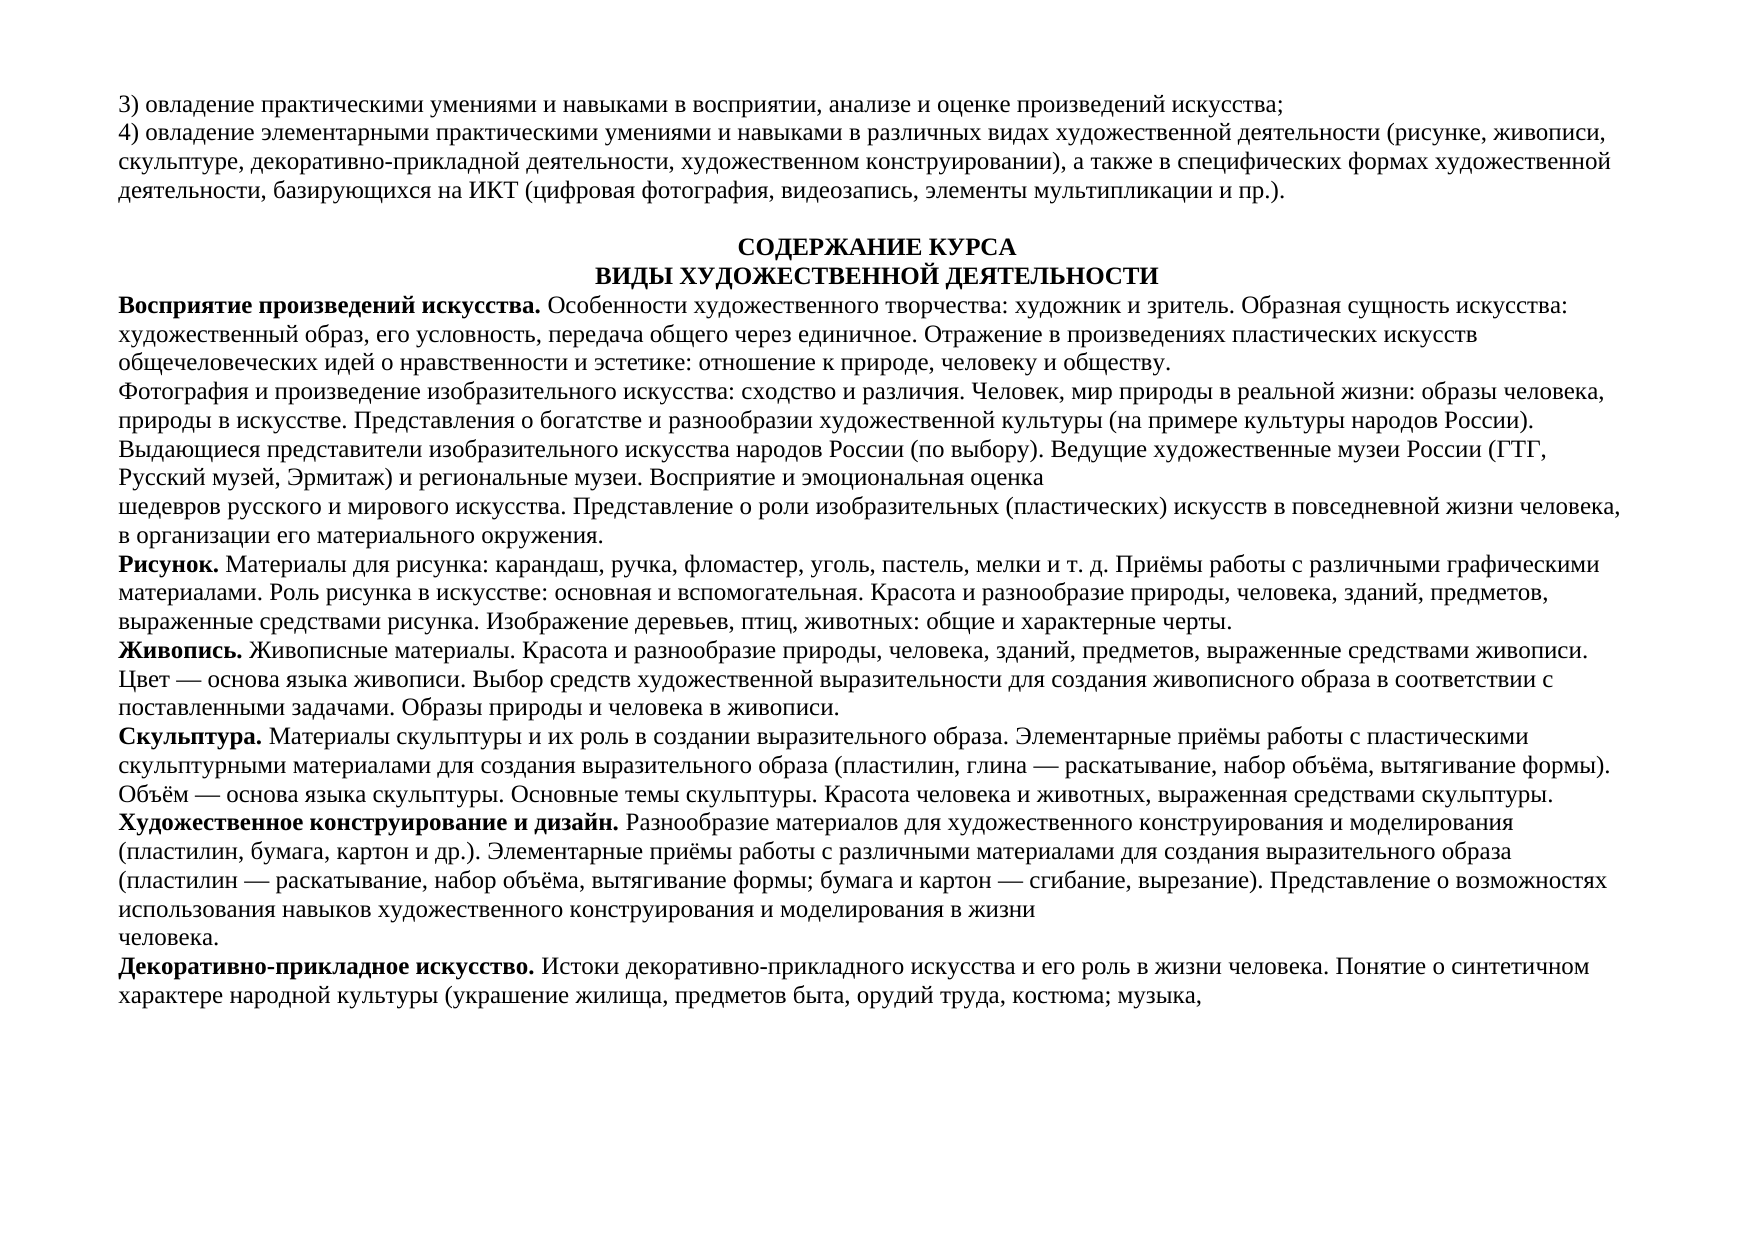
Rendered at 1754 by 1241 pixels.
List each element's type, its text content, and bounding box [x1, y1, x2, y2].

text Рисунок. Материалы для рисунка: карандаш, ручка, фломастер, уголь, пастель, мелки и т. д. Приёмы работы с различными графическими материалами. Роль рисунка в искусстве: основная и вспомогательная. Красота и разнообразие природы, человека, зданий, предметов, выраженные средствами рисунка. Изображение деревьев, птиц, животных: общие и характерные черты. [118, 549, 1636, 635]
text Художественное конструирование и дизайн. Разнообразие материалов для художественного конструирования и моделирования (пластилин, бумага, картон и др.). Элементарные приёмы работы с различными материалами для создания выразительного образа (пластилин — раскатывание, набор объёма, вытягивание формы; бумага и картон — сгибание, вырезание). Представление о возможностях использования навыков художественного конструирования и моделирования в жизни [118, 807, 1636, 922]
text Живопись. Живописные материалы. Красота и разнообразие природы, человека, зданий, предметов, выраженные средствами живописи. Цвет — основа языка живописи. Выбор средств художественной выразительности для создания живописного образа в соответствии с поставленными задачами. Образы природы и человека в живописи. [118, 635, 1636, 721]
text человека. [118, 922, 1636, 951]
text СОДЕРЖАНИЕ КУРСА [118, 232, 1636, 261]
text 3) овладение практическими умениями и навыками в восприятии, анализе и оценке произведений искусства; [118, 89, 1636, 117]
text ВИДЫ ХУДОЖЕСТВЕННОЙ ДЕЯТЕЛЬНОСТИ [118, 261, 1636, 290]
text Скульптура. Материалы скульптуры и их роль в создании выразительного образа. Элементарные приёмы работы с пластическими скульптурными материалами для создания выразительного образа (пластилин, глина — раскатывание, набор объёма, вытягивание формы). Объём — основа языка скульптуры. Основные темы скульптуры. Красота человека и животных, выраженная средствами скульптуры. [118, 721, 1636, 807]
text Декоративно-прикладное искусство. Истоки декоративно-прикладного искусства и его роль в жизни человека. Понятие о синтетичном характере народной культуры (украшение жилища, предметов быта, орудий труда, костюма; музыка, [118, 951, 1636, 1009]
text Восприятие произведений искусства. Особенности художественного творчества: художник и зритель. Образная сущность искусства: художественный образ, его условность, передача общего через единичное. Отражение в произведениях пластических искусств общечеловеческих идей о нравственности и эстетике: отношение к природе, человеку и обществу. [118, 290, 1636, 376]
text 4) овладение элементарными практическими умениями и навыками в различных видах художественной деятельности (рисунке, живописи, скульптуре, декоративно-прикладной деятельности, художественном конструировании), а также в специфических формах художественной деятельности, базирующихся на ИКТ (цифровая фотография, видеозапись, элементы мультипликации и пр.). [118, 117, 1636, 204]
text шедевров русского и мирового искусства. Представление о роли изобразительных (пластических) искусств в повседневной жизни человека, в организации его материального окружения. [118, 491, 1636, 549]
text Фотография и произведение изобразительного искусства: сходство и различия. Человек, мир природы в реальной жизни: образы человека, природы в искусстве. Представления о богатстве и разнообразии художественной культуры (на примере культуры народов России). Выдающиеся представители изобразительного искусства народов России (по выбору). Ведущие художественные музеи России (ГТГ, Русский музей, Эрмитаж) и региональные музеи. Восприятие и эмоциональная оценка [118, 376, 1636, 491]
